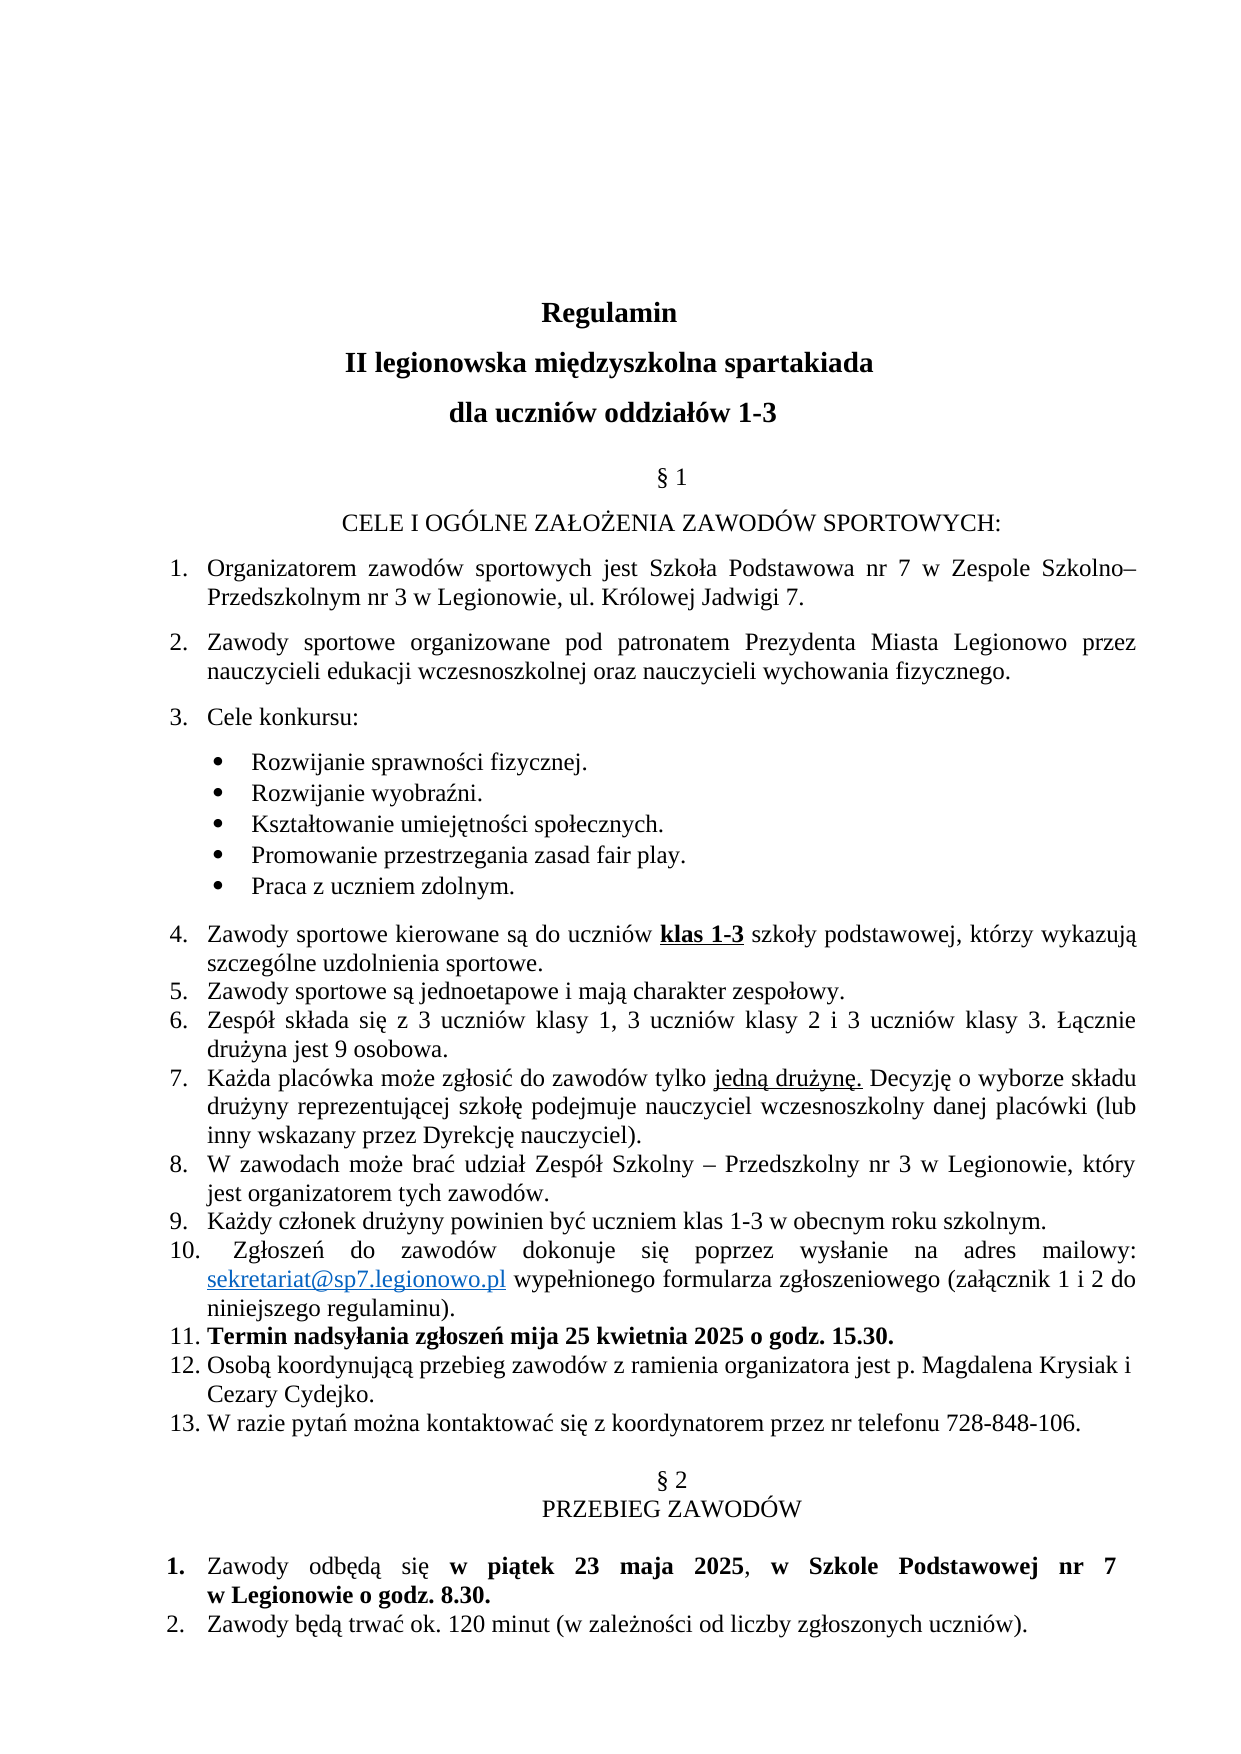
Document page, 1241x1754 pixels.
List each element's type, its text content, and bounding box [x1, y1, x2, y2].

list W razie pytań można kontaktować się z koordynatorem przez nr telefonu 728-848-106. [169, 1408, 1137, 1436]
list Każda placówka może zgłosić do zawodów tylko jedną drużynę. Decyzję o wyborze składu drużyny reprezentującej szkołę podejmuje nauczyciel wczesnoszkolny danej placówki (lub inny wskazany przez Dyrekcję nauczyciel). [169, 1063, 1137, 1149]
list Osobą koordynującą przebieg zawodów z ramienia organizatora jest p. Magdalena Krysiak i Cezary Cydejko. [169, 1350, 1137, 1408]
text § 2 [207, 1465, 1137, 1494]
list Praca z uczniem zdolnym. [214, 871, 1137, 900]
list Zawody sportowe są jednoetapowe i mają charakter zespołowy. [169, 976, 1137, 1005]
list Rozwijanie wyobraźni. [214, 778, 1137, 807]
text CELE I OGÓLNE ZAŁOŻENIA ZAWODÓW SPORTOWYCH: [207, 508, 1137, 537]
list Zawody będą trwać ok. 120 minut (w zależności od liczby zgłoszonych uczniów). [166, 1609, 1137, 1638]
list W zawodach może brać udział Zespół Szkolny – Przedszkolny nr 3 w Legionowie, który jest organizatorem tych zawodów. [169, 1149, 1137, 1206]
list Każdy członek drużyny powinien być uczniem klas 1-3 w obecnym roku szkolnym. [169, 1206, 1137, 1235]
text PRZEBIEG ZAWODÓW [207, 1494, 1137, 1523]
list Zawody odbędą się w piątek 23 maja 2025, w Szkole Podstawowej nr 7 w Legionowie o godz. 8.30. [166, 1551, 1137, 1609]
list Zawody sportowe kierowane są do uczniów klas 1-3 szkoły podstawowej, którzy wykazują szczególne uzdolnienia sportowe. [169, 919, 1137, 976]
text Regulamin II legionowska międzyszkolna spartakiada dla uczniów oddziałów 1-3 [89, 295, 1137, 429]
list Zespół składa się z 3 uczniów klasy 1, 3 uczniów klasy 2 i 3 uczniów klasy 3. Łącznie drużyna jest 9 osobowa. [169, 1005, 1137, 1063]
list Organizatorem zawodów sportowych jest Szkoła Podstawowa nr 7 w Zespole Szkolno–Przedszkolnym nr 3 w Legionowie, ul. Królowej Jadwigi 7. [169, 553, 1137, 611]
list Promowanie przestrzegania zasad fair play. [214, 840, 1137, 869]
list Termin nadsyłania zgłoszeń mija 25 kwietnia 2025 o godz. 15.30. [169, 1321, 1137, 1350]
list Kształtowanie umiejętności społecznych. [214, 809, 1137, 838]
list Zgłoszeń do zawodów dokonuje się poprzez wysłanie na adres mailowy: sekretariat@sp7.legionowo.pl wypełnionego formularza zgłoszeniowego (załącznik 1 i 2 do niniejszego regulaminu). [169, 1235, 1137, 1321]
list Rozwijanie sprawności fizycznej. [214, 747, 1137, 776]
list Cele konkursu: [169, 702, 1137, 730]
text § 1 [207, 462, 1137, 491]
list Zawody sportowe organizowane pod patronatem Prezydenta Miasta Legionowo przez nauczycieli edukacji wczesnoszkolnej oraz nauczycieli wychowania fizycznego. [169, 627, 1137, 685]
